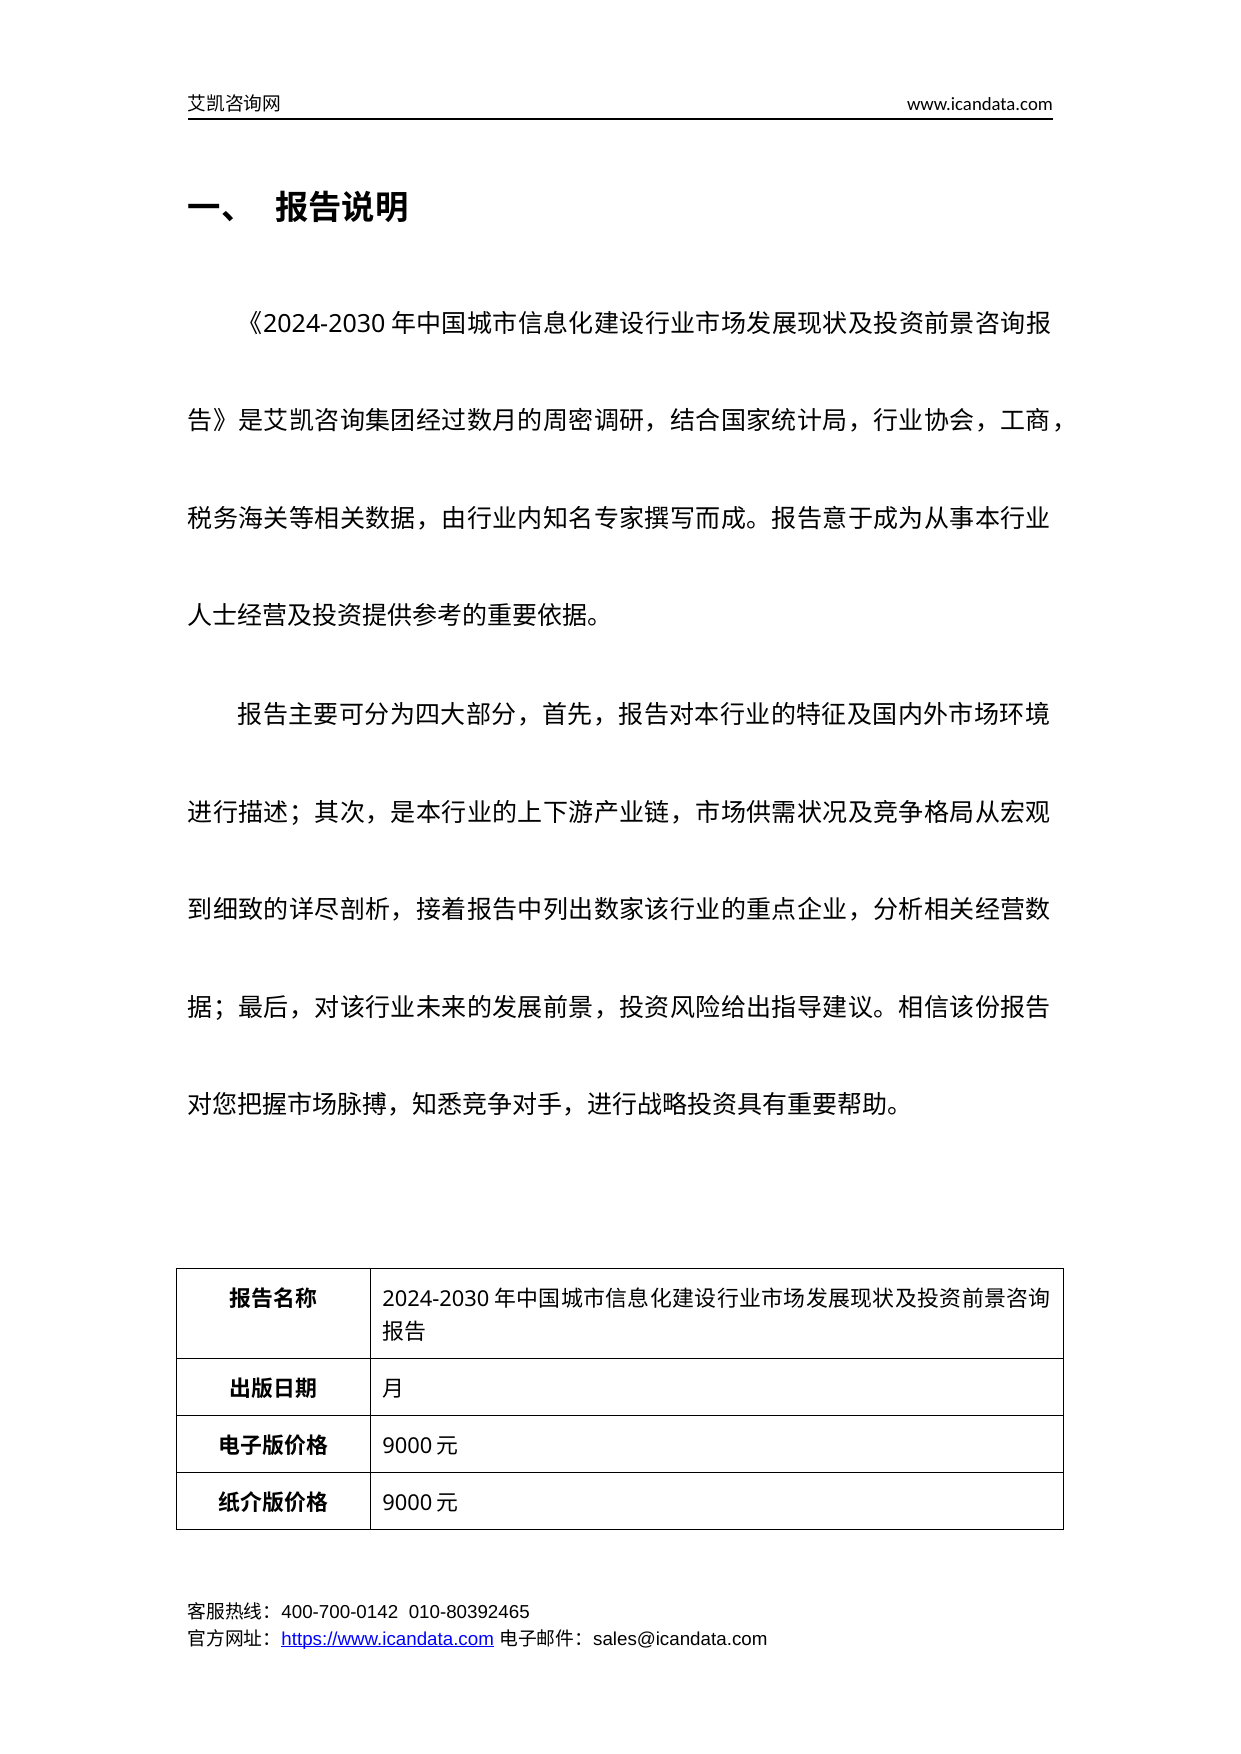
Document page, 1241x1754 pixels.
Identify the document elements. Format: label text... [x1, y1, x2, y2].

table_cell 电子版价格 [177, 1416, 370, 1472]
subtitle 报告说明 [187, 172, 1053, 237]
table_cell 出版日期 [177, 1359, 370, 1415]
table_header 2024-2030年中国城市信息化建设行业市场发展现状及投资前景咨询报告 [371, 1269, 1063, 1358]
text 《2024-2030年中国城市信息化建设行业市场发展现状及投资前景咨询报告》是艾凯咨询集团经过数月的周密调研，结合国家统计局，行业协会，工商，税务海关等相关数据，由行业内知名专家撰写而成。报告意于成为从事本行业人士经营及投资提供参考的重要依据。 [187, 289, 1053, 646]
table_cell 月 [371, 1359, 1063, 1415]
text 报告主要可分为四大部分，首先，报告对本行业的特征及国内外市场环境进行描述；其次，是本行业的上下游产业链，市场供需状况及竞争格局从宏观到细致的详尽剖析，接着报告中列出数家该行业的重点企业，分析相关经营数据；最后，对该行业未来的发展前景，投资风险给出指导建议。相信该份报告对您把握市场脉搏，知悉竞争对手，进行战略投资具有重要帮助。 [187, 681, 1053, 1136]
table_cell 9000元 [371, 1416, 1063, 1472]
table_cell 9000元 [371, 1473, 1063, 1529]
table_cell 纸介版价格 [177, 1473, 370, 1529]
table_header 报告名称 [177, 1269, 370, 1358]
